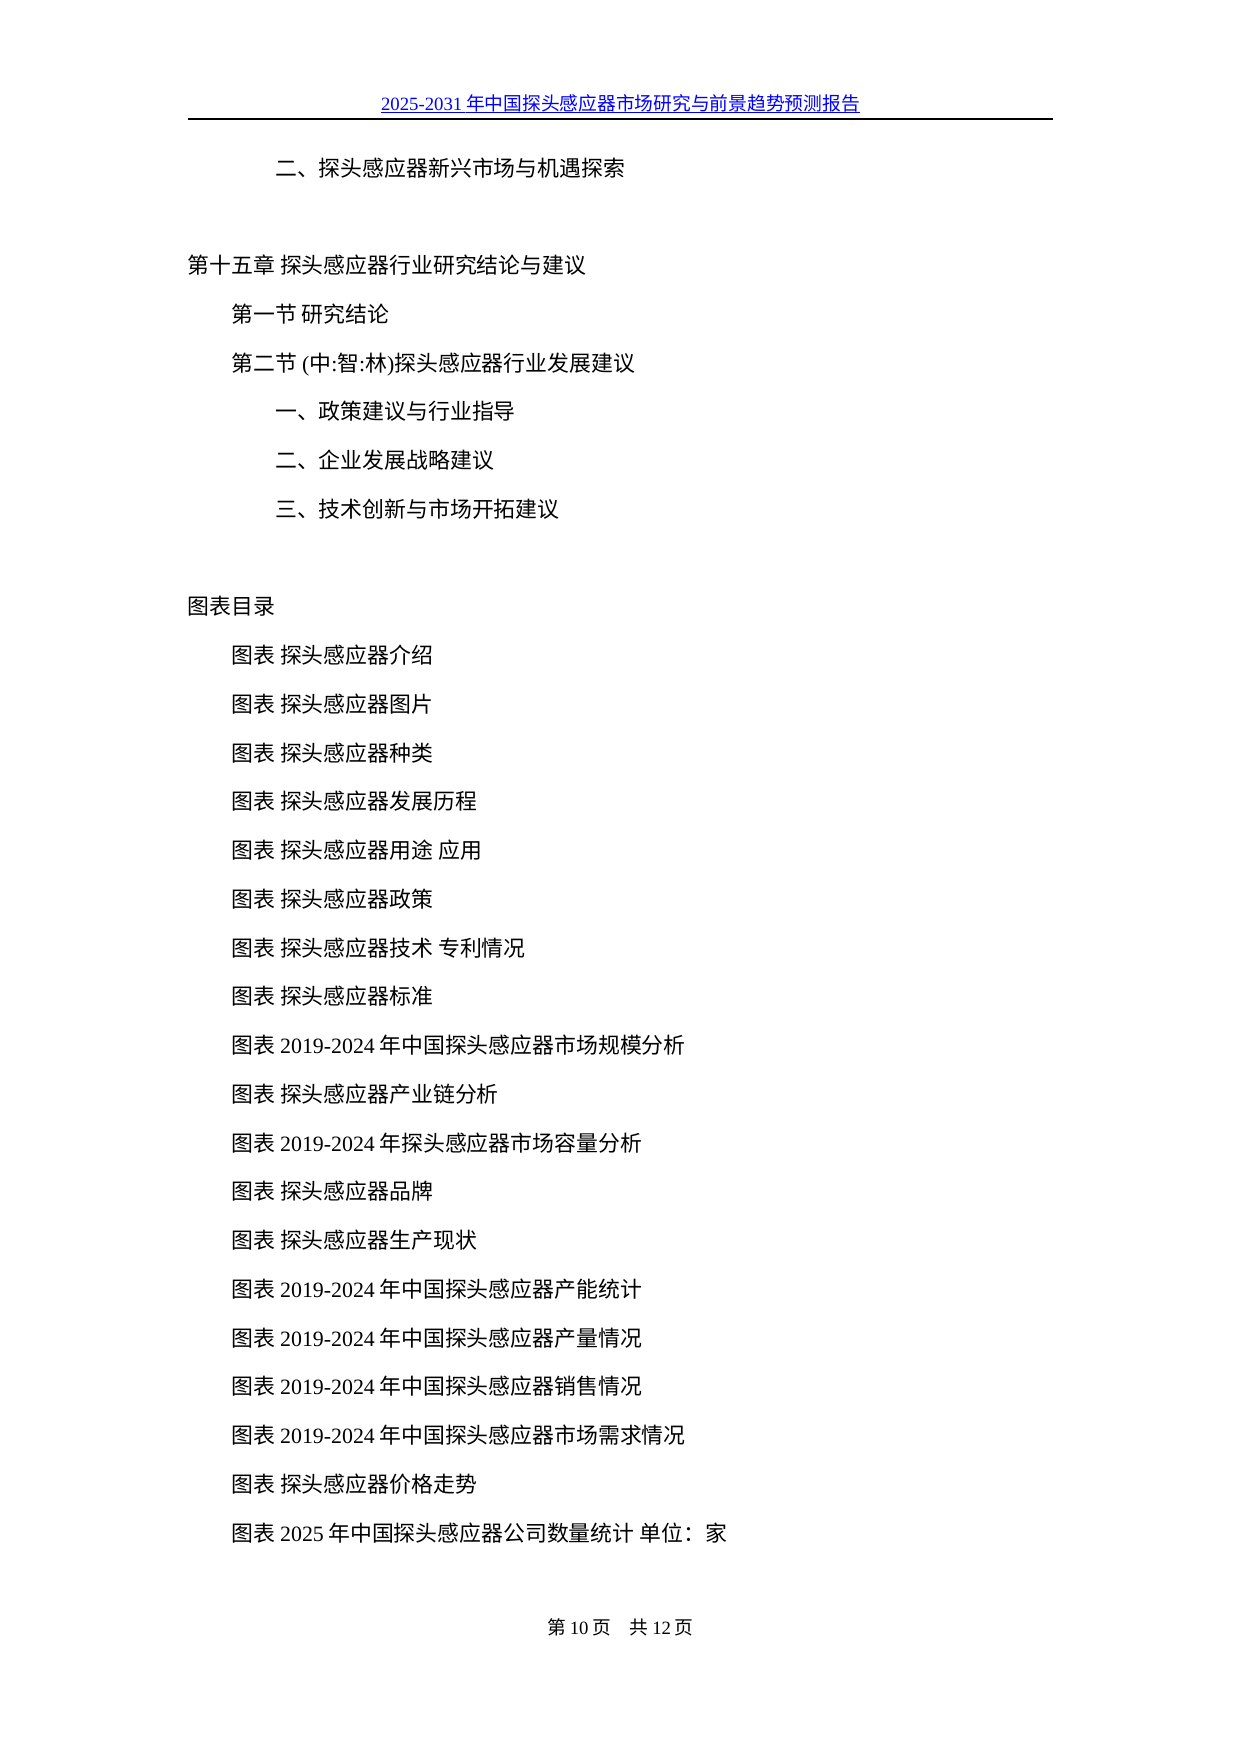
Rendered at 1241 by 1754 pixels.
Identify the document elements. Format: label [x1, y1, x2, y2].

text [187, 150, 1053, 1548]
